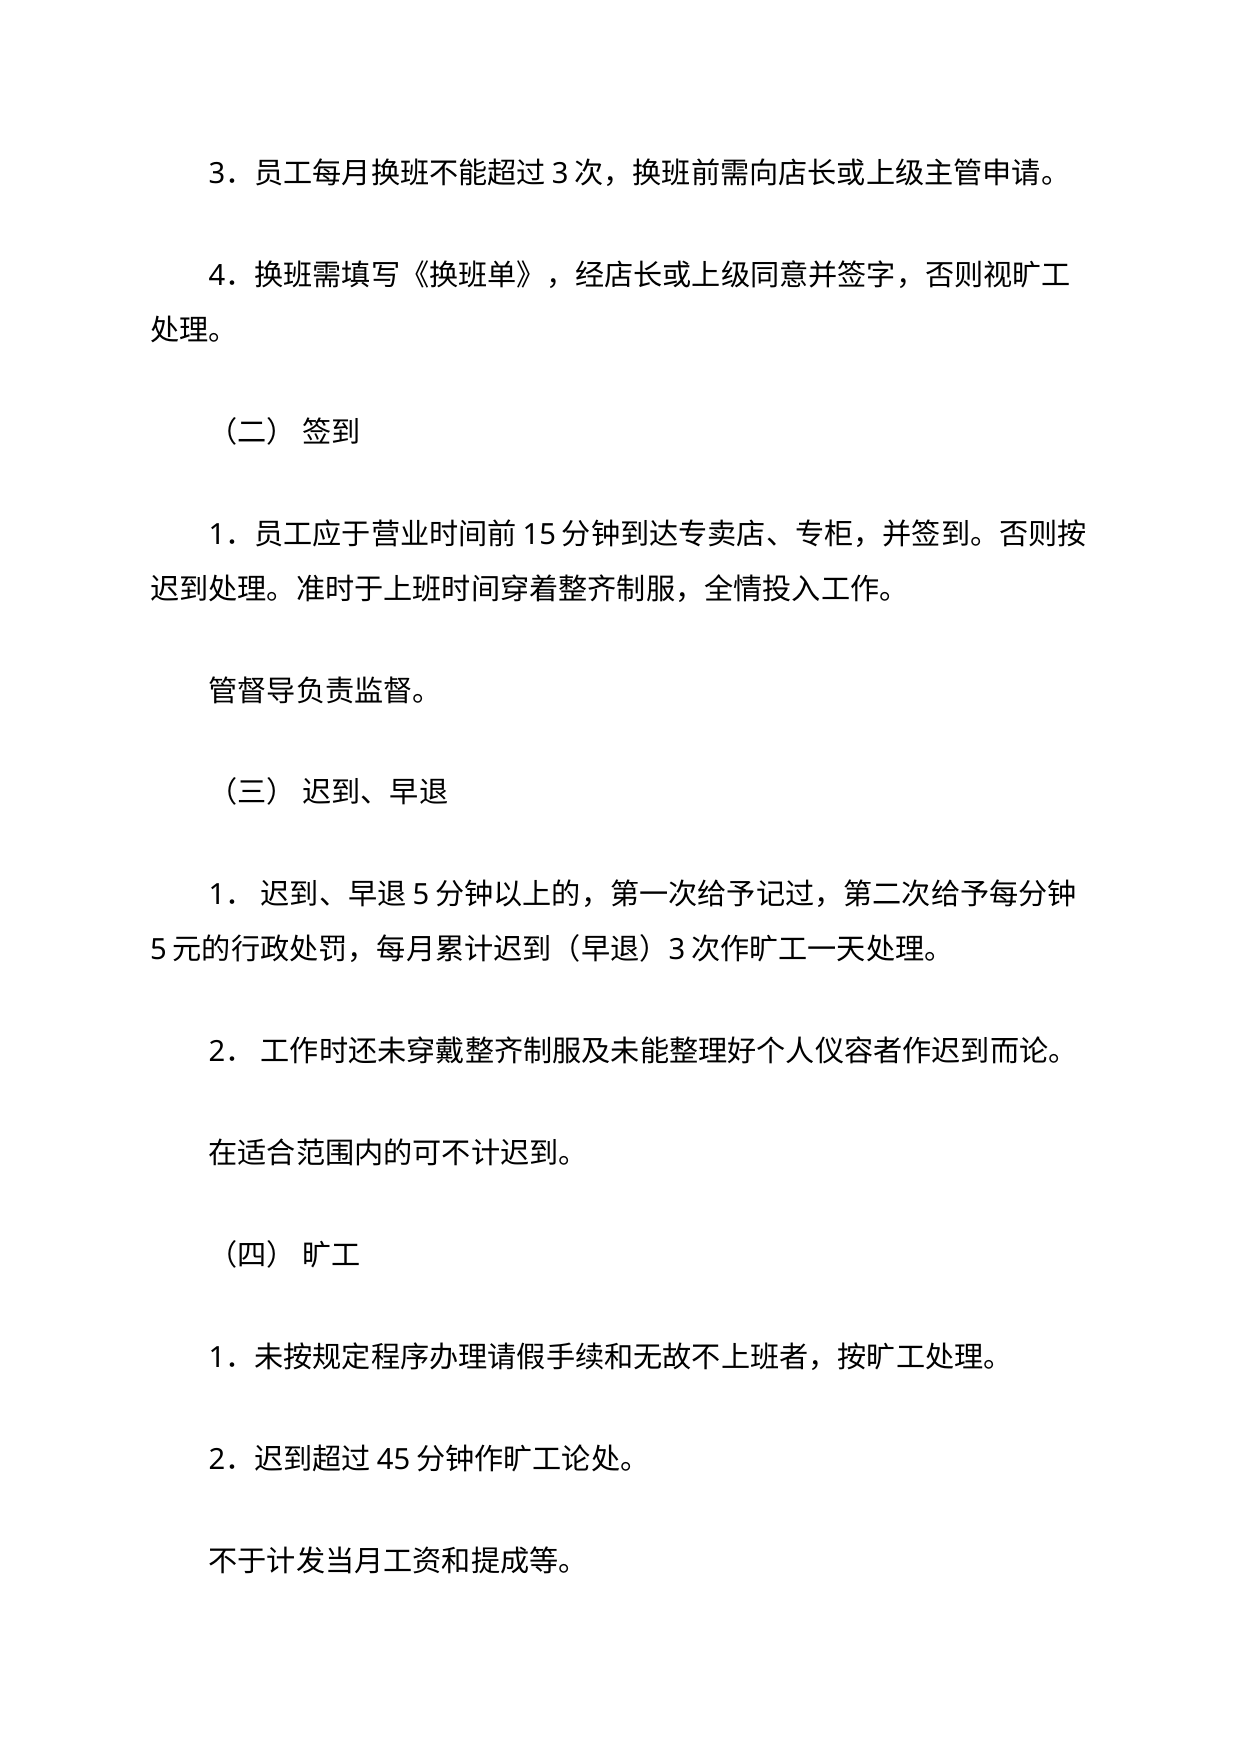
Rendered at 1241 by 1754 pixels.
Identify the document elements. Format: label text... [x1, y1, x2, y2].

text 2． 工作时还未穿戴整齐制服及未能整理好个人仪容者作迟到而论。 [150, 1028, 1090, 1070]
text 2．迟到超过45分钟作旷工论处。 [150, 1435, 1090, 1478]
text 在适合范围内的可不计迟到。 [150, 1130, 1090, 1172]
text （三） 迟到、早退 [150, 769, 1090, 811]
text （二） 签到 [150, 409, 1090, 451]
text 3．员工每月换班不能超过3次，换班前需向店长或上级主管申请。 [150, 150, 1090, 192]
text （四） 旷工 [150, 1232, 1090, 1274]
text 4．换班需填写《换班单》，经店长或上级同意并签字，否则视旷工处理。 [150, 252, 1090, 349]
text 管督导负责监督。 [150, 667, 1090, 709]
text 1．员工应于营业时间前15分钟到达专卖店、专柜，并签到。否则按迟到处理。准时于上班时间穿着整齐制服，全情投入工作。 [150, 511, 1090, 608]
text 1． 迟到、早退5分钟以上的，第一次给予记过，第二次给予每分钟5元的行政处罚，每月累计迟到（早退）3次作旷工一天处理。 [150, 871, 1090, 968]
text 1．未按规定程序办理请假手续和无故不上班者，按旷工处理。 [150, 1333, 1090, 1376]
text 不于计发当月工资和提成等。 [150, 1537, 1090, 1579]
